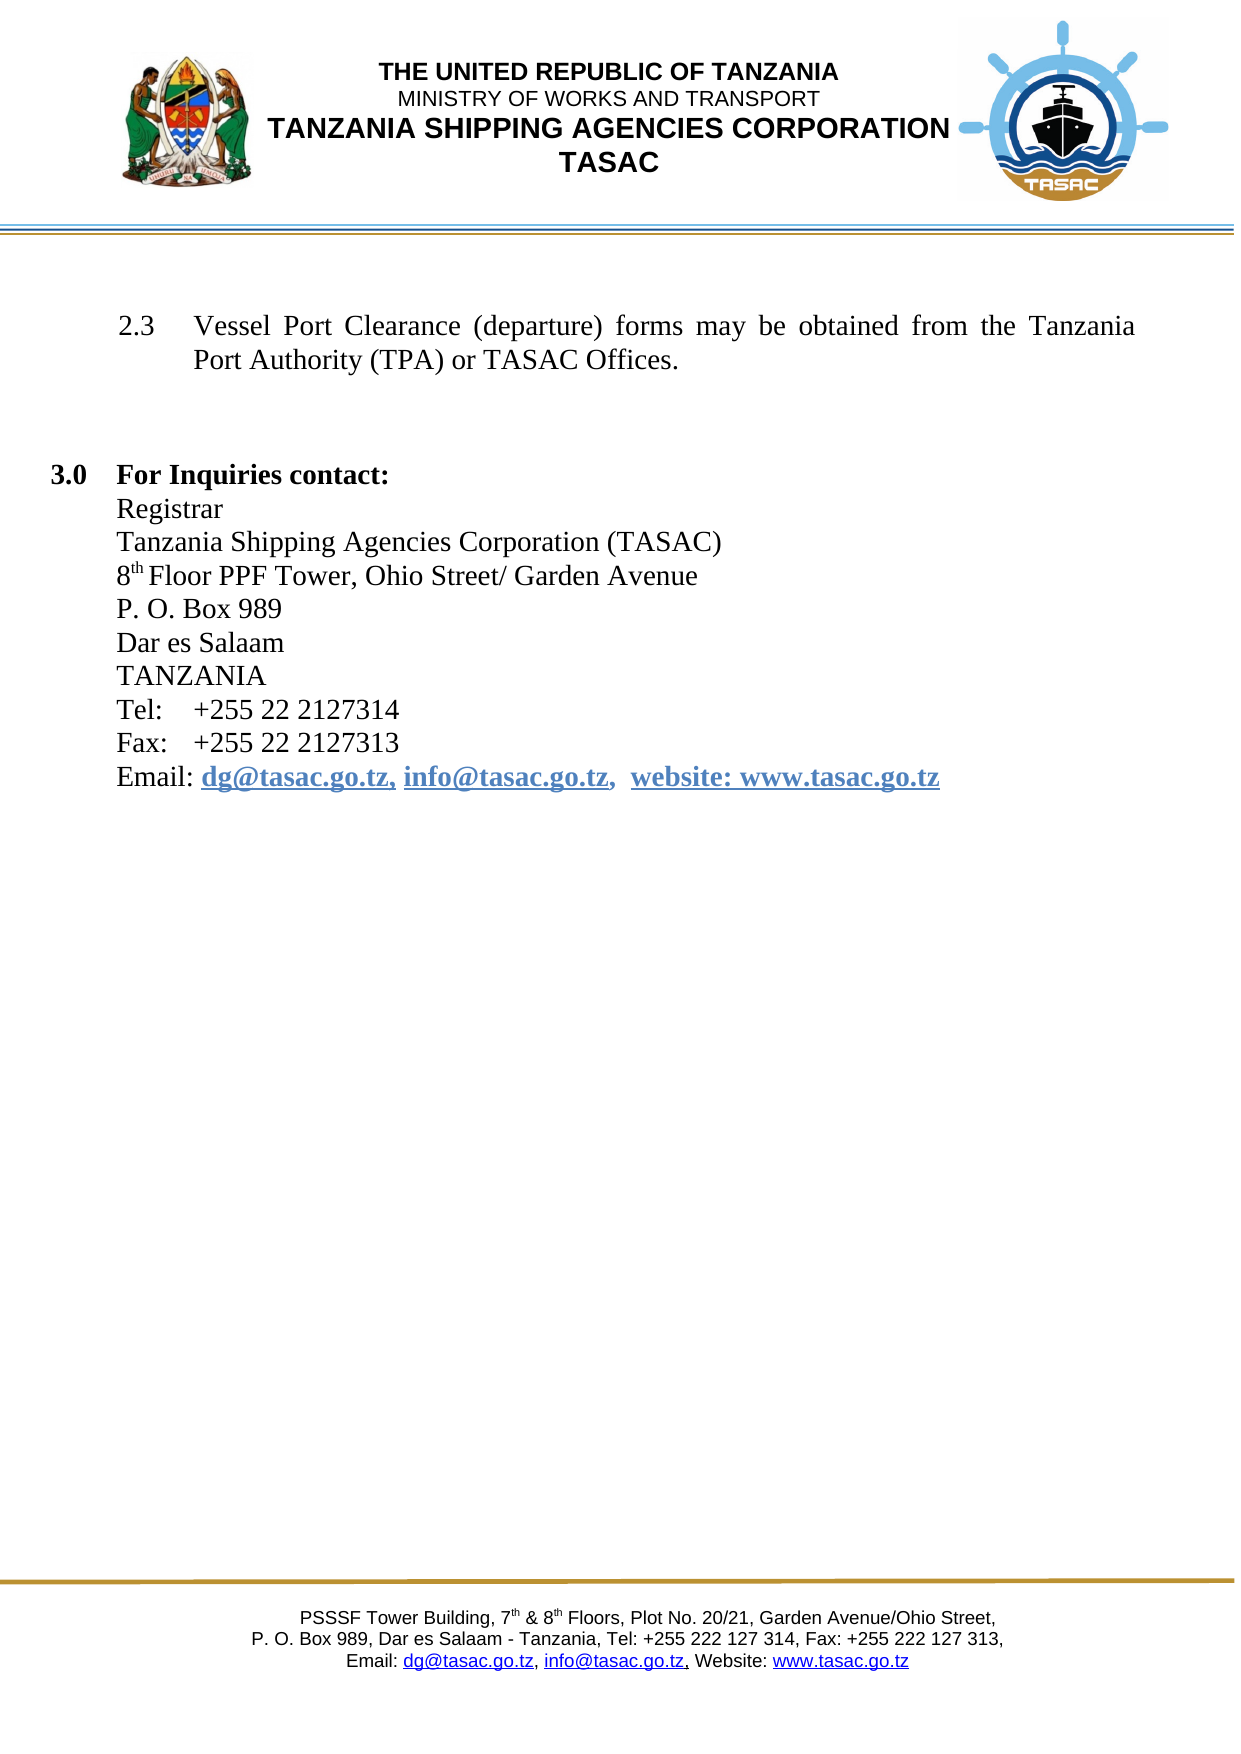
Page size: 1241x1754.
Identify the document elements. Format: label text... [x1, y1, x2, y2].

text TANZANIA [43, 658, 1137, 692]
text Registrar [43, 491, 1137, 524]
text 2.3 Vessel Port Clearance (departure) forms may be obtained from the Tanzania Port Authority (TPA) or TASAC Offices. [118, 308, 1137, 376]
text 3.0 For Inquiries contact: [43, 457, 1137, 491]
text Fax: +255 22 2127313 [43, 726, 1137, 759]
text Tel: +255 22 2127314 [43, 692, 1137, 726]
picture [120, 52, 254, 188]
text Tanzania Shipping Agencies Corporation (TASAC) [43, 524, 1137, 558]
text P. O. Box 989 [43, 591, 1137, 625]
text Dar es Salaam [43, 625, 1137, 658]
text 8th Floor PPF Tower, Ohio Street/ Garden Avenue [43, 558, 1137, 591]
text Email: dg@tasac.go.tz, info@tasac.go.tz, website: www.tasac.go.tz [43, 759, 1137, 793]
